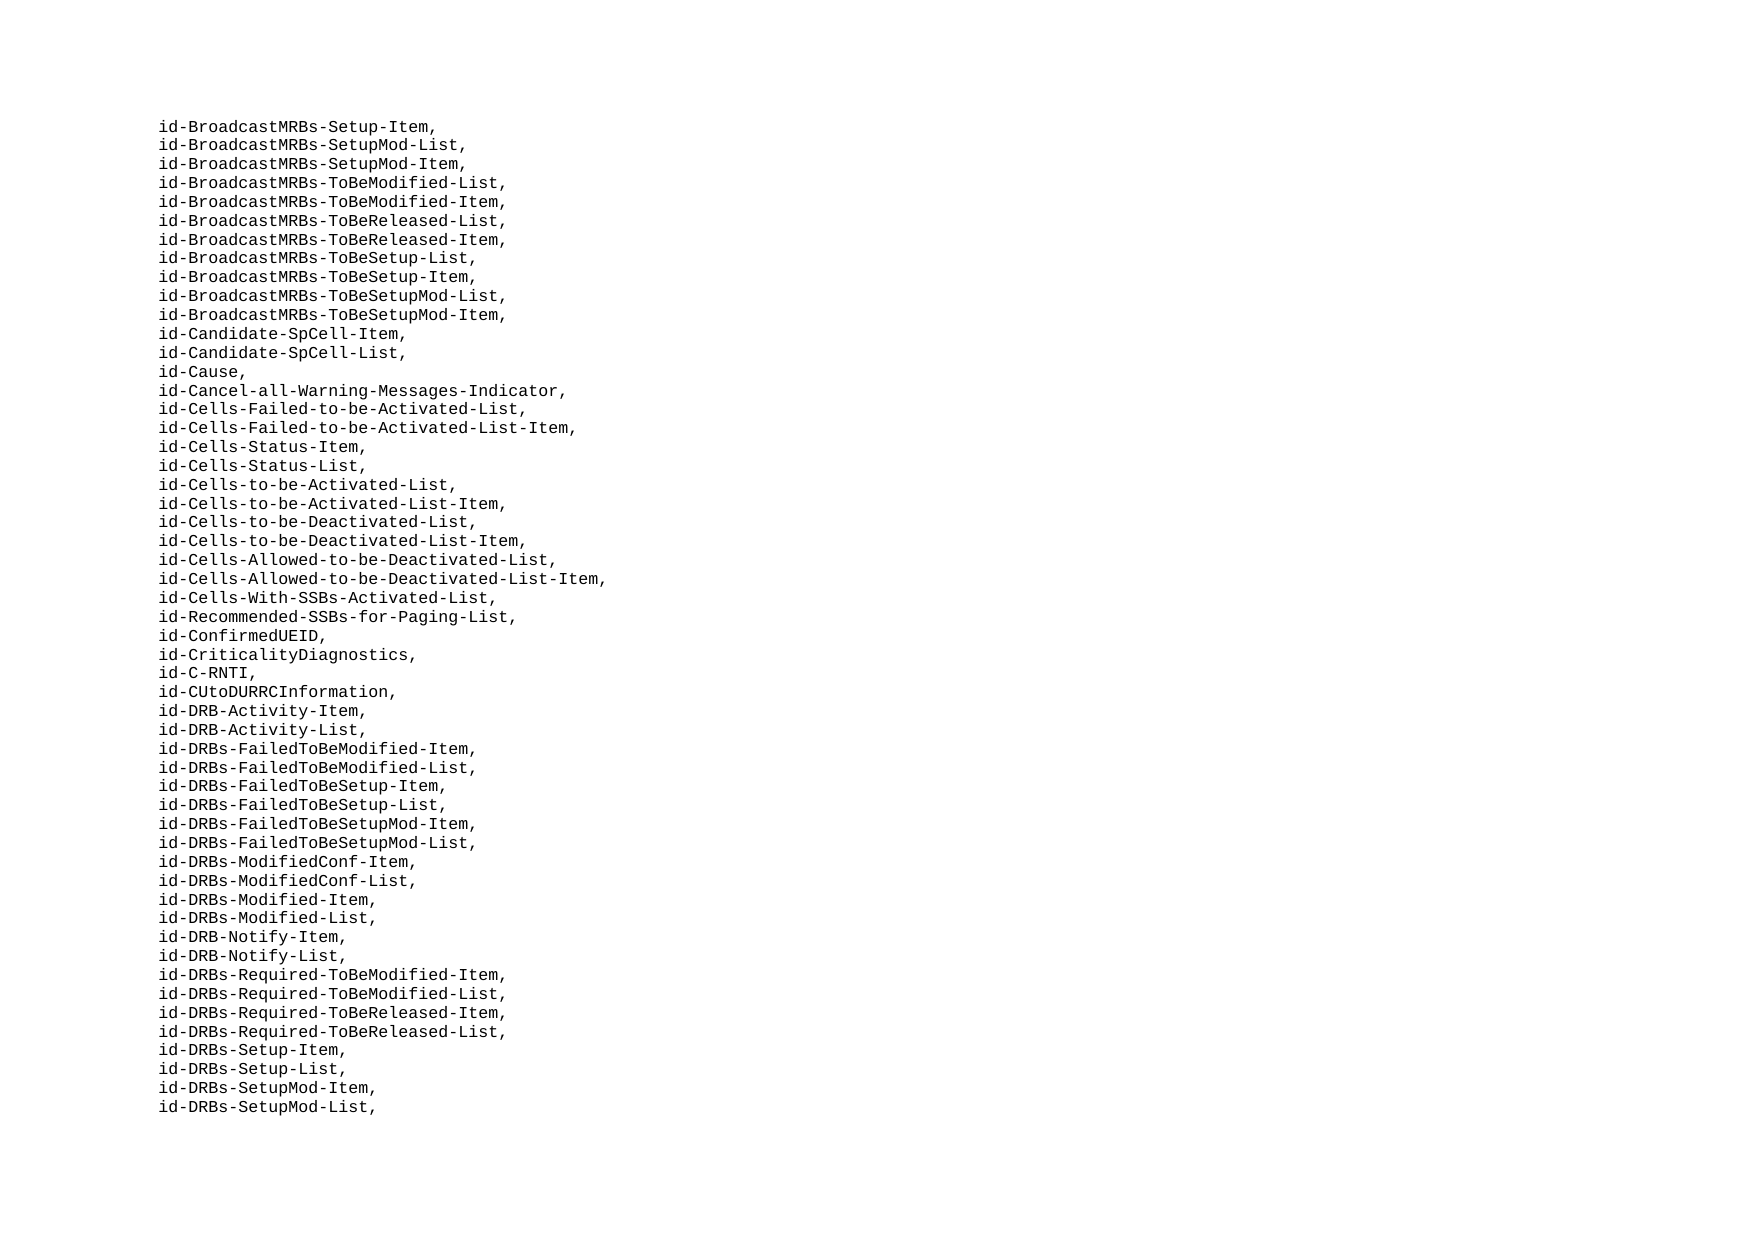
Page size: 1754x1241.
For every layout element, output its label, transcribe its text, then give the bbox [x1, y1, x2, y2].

text id-BroadcastMRBs-ToBeSetupMod-List, [118, 288, 1606, 307]
text id-DRBs-FailedToBeModified-Item, [118, 740, 1606, 759]
text id-DRB-Notify-List, [118, 948, 1606, 967]
text id-CUtoDURRCInformation, [118, 684, 1606, 703]
text id-DRBs-Required-ToBeReleased-Item, [118, 1004, 1606, 1023]
text id-Cells-Failed-to-be-Activated-List-Item, [118, 420, 1606, 439]
text id-DRBs-FailedToBeModified-List, [118, 759, 1606, 778]
text id-BroadcastMRBs-ToBeSetup-Item, [118, 269, 1606, 288]
text id-BroadcastMRBs-ToBeReleased-Item, [118, 231, 1606, 250]
text id-DRBs-Setup-List, [118, 1061, 1606, 1080]
text id-C-RNTI, [118, 665, 1606, 684]
text id-DRB-Notify-Item, [118, 929, 1606, 948]
text id-BroadcastMRBs-ToBeSetup-List, [118, 250, 1606, 269]
text id-Recommended-SSBs-for-Paging-List, [118, 608, 1606, 627]
text id-Cells-to-be-Activated-List-Item, [118, 495, 1606, 514]
text id-DRBs-SetupMod-List, [118, 1098, 1606, 1117]
text id-Cells-Failed-to-be-Activated-List, [118, 401, 1606, 420]
text id-Cells-Allowed-to-be-Deactivated-List, [118, 552, 1606, 571]
text id-DRBs-Setup-Item, [118, 1042, 1606, 1061]
text id-DRBs-Modified-Item, [118, 891, 1606, 910]
text id-BroadcastMRBs-ToBeReleased-List, [118, 212, 1606, 231]
text id-ConfirmedUEID, [118, 627, 1606, 646]
text id-DRB-Activity-List, [118, 721, 1606, 740]
text id-DRBs-Required-ToBeModified-Item, [118, 967, 1606, 985]
text id-DRBs-FailedToBeSetupMod-List, [118, 834, 1606, 853]
text id-BroadcastMRBs-SetupMod-List, [118, 137, 1606, 156]
text id-Candidate-SpCell-Item, [118, 326, 1606, 344]
text id-Candidate-SpCell-List, [118, 344, 1606, 363]
text id-DRBs-Modified-List, [118, 910, 1606, 929]
text id-Cells-Status-List, [118, 457, 1606, 476]
text id-BroadcastMRBs-ToBeModified-Item, [118, 193, 1606, 212]
text id-BroadcastMRBs-SetupMod-Item, [118, 156, 1606, 175]
text id-BroadcastMRBs-ToBeSetupMod-Item, [118, 307, 1606, 326]
text id-DRBs-FailedToBeSetup-Item, [118, 778, 1606, 797]
text id-BroadcastMRBs-ToBeModified-List, [118, 175, 1606, 193]
text id-Cancel-all-Warning-Messages-Indicator, [118, 382, 1606, 401]
text id-CriticalityDiagnostics, [118, 646, 1606, 665]
text id-Cells-to-be-Deactivated-List-Item, [118, 533, 1606, 552]
text id-DRBs-FailedToBeSetupMod-Item, [118, 816, 1606, 834]
text id-Cause, [118, 363, 1606, 382]
text id-DRBs-Required-ToBeModified-List, [118, 985, 1606, 1004]
text id-Cells-to-be-Activated-List, [118, 476, 1606, 495]
text id-DRBs-ModifiedConf-Item, [118, 853, 1606, 872]
text id-Cells-With-SSBs-Activated-List, [118, 589, 1606, 608]
text id-DRBs-SetupMod-Item, [118, 1080, 1606, 1098]
text id-DRBs-Required-ToBeReleased-List, [118, 1023, 1606, 1042]
text id-DRBs-FailedToBeSetup-List, [118, 797, 1606, 816]
text id-DRB-Activity-Item, [118, 703, 1606, 721]
text id-Cells-to-be-Deactivated-List, [118, 514, 1606, 533]
text id-BroadcastMRBs-Setup-Item, [118, 118, 1606, 137]
text id-Cells-Allowed-to-be-Deactivated-List-Item, [118, 571, 1606, 589]
text id-DRBs-ModifiedConf-List, [118, 872, 1606, 891]
text id-Cells-Status-Item, [118, 439, 1606, 457]
